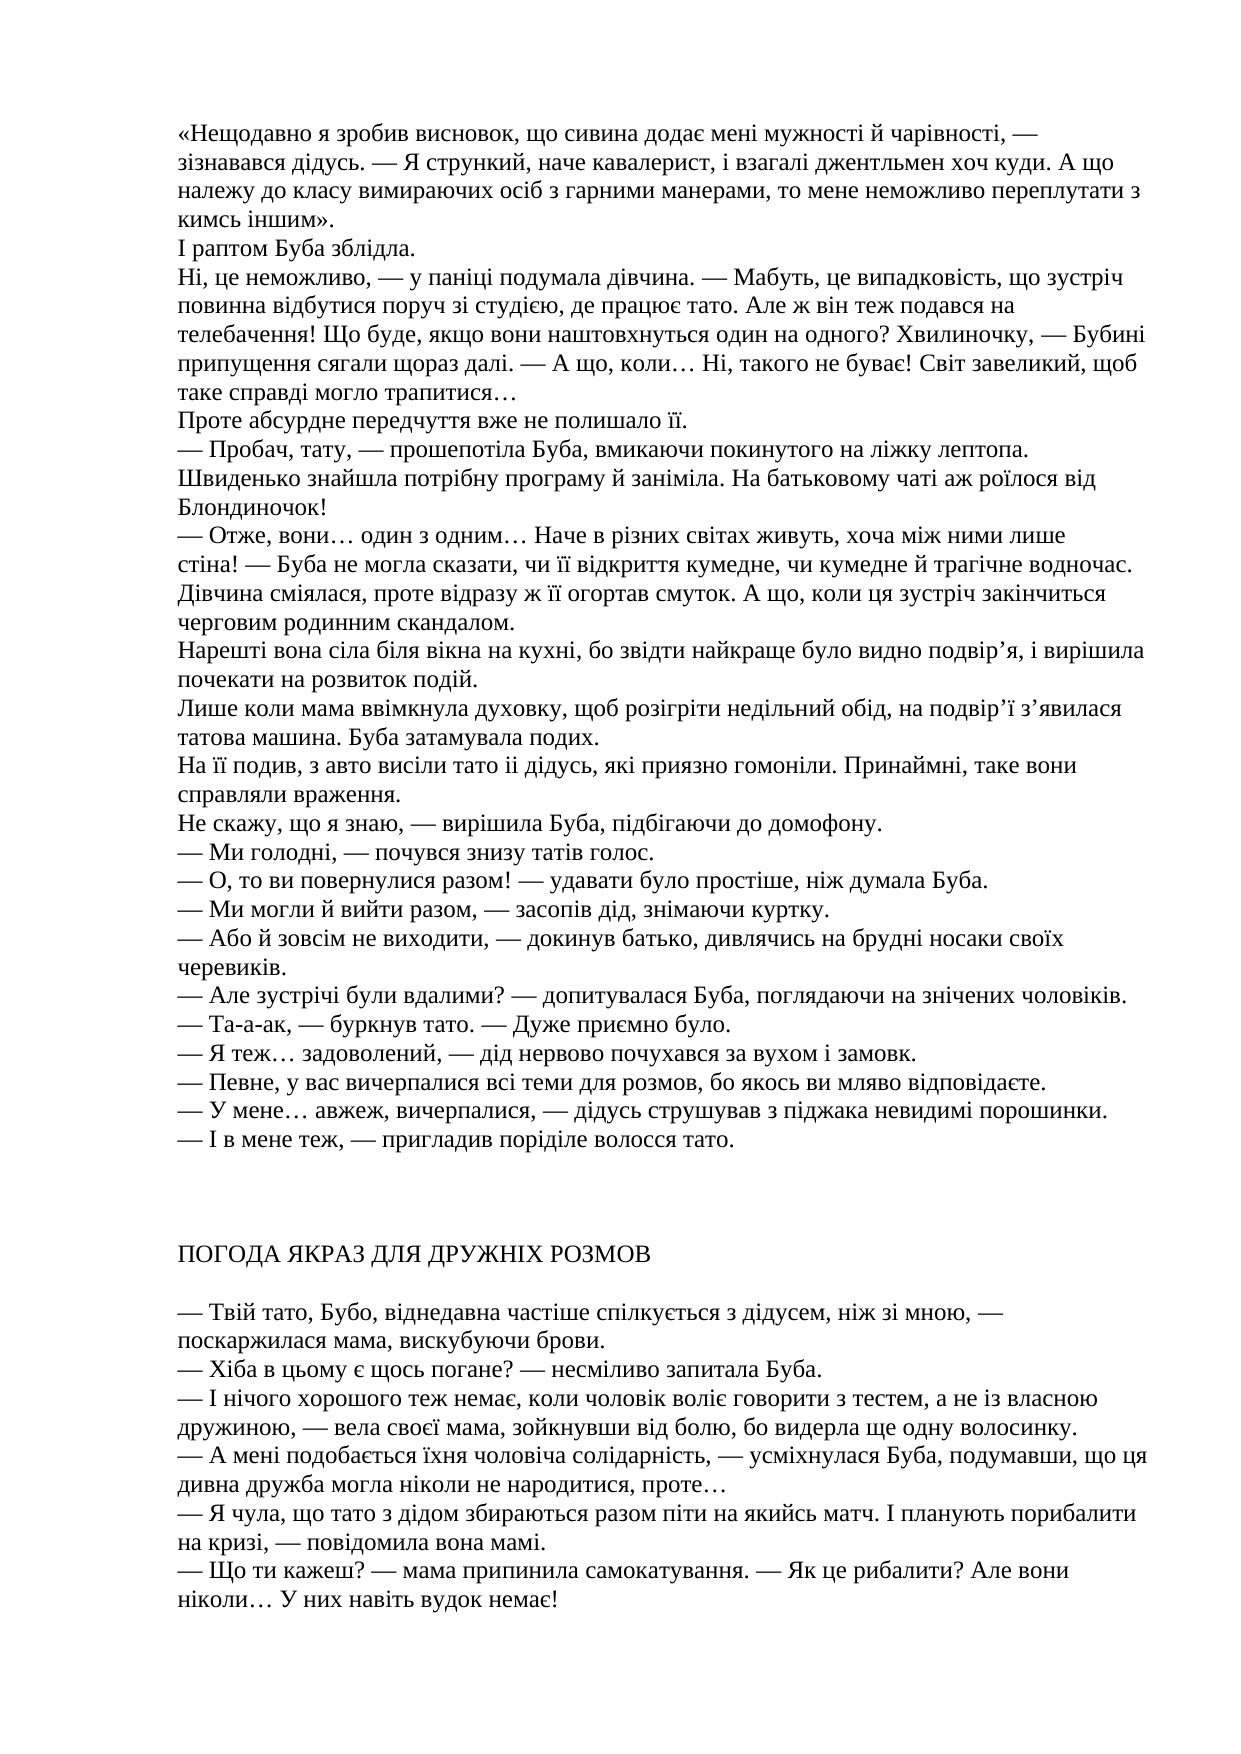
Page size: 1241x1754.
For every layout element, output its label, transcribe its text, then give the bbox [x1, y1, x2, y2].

text Не скажу, що я знаю, — вирішила Буба, підбігаючи до домофону. [177, 808, 1152, 837]
text — І нічого хорошого теж немає, коли чоловік воліє говорити з тестем, а не із власною дружиною, — вела своєї мама, зойкнувши від болю, бо видерла ще одну волосинку. [177, 1383, 1152, 1441]
text — Певне, у вас вичерпалися всі теми для розмов, бо якось ви мляво відповідаєте. [177, 1067, 1152, 1096]
text — Твій тато, Бубо, віднедавна частіше спілкується з дідусем, ніж зі мною, — поскаржилася мама, вискубуючи брови. [177, 1297, 1152, 1354]
text — Та-а-ак, — буркнув тато. — Дуже приємно було. [177, 1009, 1152, 1038]
text Нарешті вона сіла біля вікна на кухні, бо звідти найкраще було видно подвір’я, і вирішила почекати на розвиток подій. [177, 636, 1152, 693]
text — Хіба в цьому є щось погане? — несміливо запитала Буба. [177, 1354, 1152, 1383]
text Ні, це неможливо, — у паніці подумала дівчина. — Мабуть, це випадковість, що зустріч повинна відбутися поруч зі студією, де працює тато. Але ж він теж подався на телебачення! Що буде, якщо вони наштовхнуться один на одного? Хвилиночку, — Бубині припущення сягали щораз далі. — А що, коли… Ні, такого не буває! Світ завеликий, щоб таке справді могло трапитися… [177, 262, 1152, 406]
text ПОГОДА ЯКРАЗ ДЛЯ ДРУЖНІХ РОЗМОВ [177, 1239, 1152, 1268]
text — Отже, вони… один з одним… Наче в різних світах живуть, хоча між ними лише стіна! — Буба не могла сказати, чи її відкриття кумедне, чи кумедне й трагічне водночас. Дівчина сміялася, проте відразу ж її огортав смуток. А що, коли ця зустріч закінчиться черговим родинним скандалом. [177, 521, 1152, 636]
text — І в мене теж, — пригладив поріділе волосся тато. [177, 1124, 1152, 1153]
text — Ми голодні, — почувся знизу татів голос. [177, 837, 1152, 866]
text — Що ти кажеш? — мама припинила самокатування. — Як це рибалити? Але вони ніколи… У них навіть вудок немає! [177, 1556, 1152, 1613]
text — Ми могли й вийти разом, — засопів дід, знімаючи куртку. [177, 894, 1152, 923]
text Проте абсурдне передчуття вже не полишало її. [177, 406, 1152, 434]
text На її подив, з авто висіли тато іі дідусь, які приязно гомоніли. Принаймні, таке вони справляли враження. [177, 751, 1152, 808]
text — А мені подобається їхня чоловіча солідарність, — усміхнулася Буба, подумавши, що ця дивна дружба могла ніколи не народитися, проте… [177, 1441, 1152, 1498]
text — О, то ви повернулися разом! — удавати було простіше, ніж думала Буба. [177, 866, 1152, 894]
text — Пробач, тату, — прошепотіла Буба, вмикаючи покинутого на ліжку лептопа. Швиденько знайшла потрібну програму й заніміла. На батьковому чаті аж роїлося від Блондиночок! [177, 434, 1152, 521]
text — Але зустрічі були вдалими? — допитувалася Буба, поглядаючи на знічених чоловіків. [177, 981, 1152, 1009]
text Лише коли мама ввімкнула духовку, щоб розігріти недільний обід, на подвір’ї з’явилася татова машина. Буба затамувала подих. [177, 693, 1152, 751]
text — Я чула, що тато з дідом збираються разом піти на якийсь матч. І планують порибалити на кризі, — повідомила вона мамі. [177, 1498, 1152, 1556]
text «Нещодавно я зробив висновок, що сивина додає мені мужності й чарівності, — зізнавався дідусь. — Я стрункий, наче кавалерист, і взагалі джентльмен хоч куди. А що належу до класу вимираючих осіб з гарними манерами, то мене неможливо переплутати з кимсь іншим». [177, 118, 1152, 233]
text — У мене… авжеж, вичерпалися, — дідусь струшував з піджака невидимі порошинки. [177, 1096, 1152, 1124]
text — Або й зовсім не виходити, — докинув батько, дивлячись на брудні носаки своїх черевиків. [177, 923, 1152, 981]
text І раптом Буба зблідла. [177, 233, 1152, 262]
text — Я теж… задоволений, — дід нервово почухався за вухом і замовк. [177, 1038, 1152, 1067]
